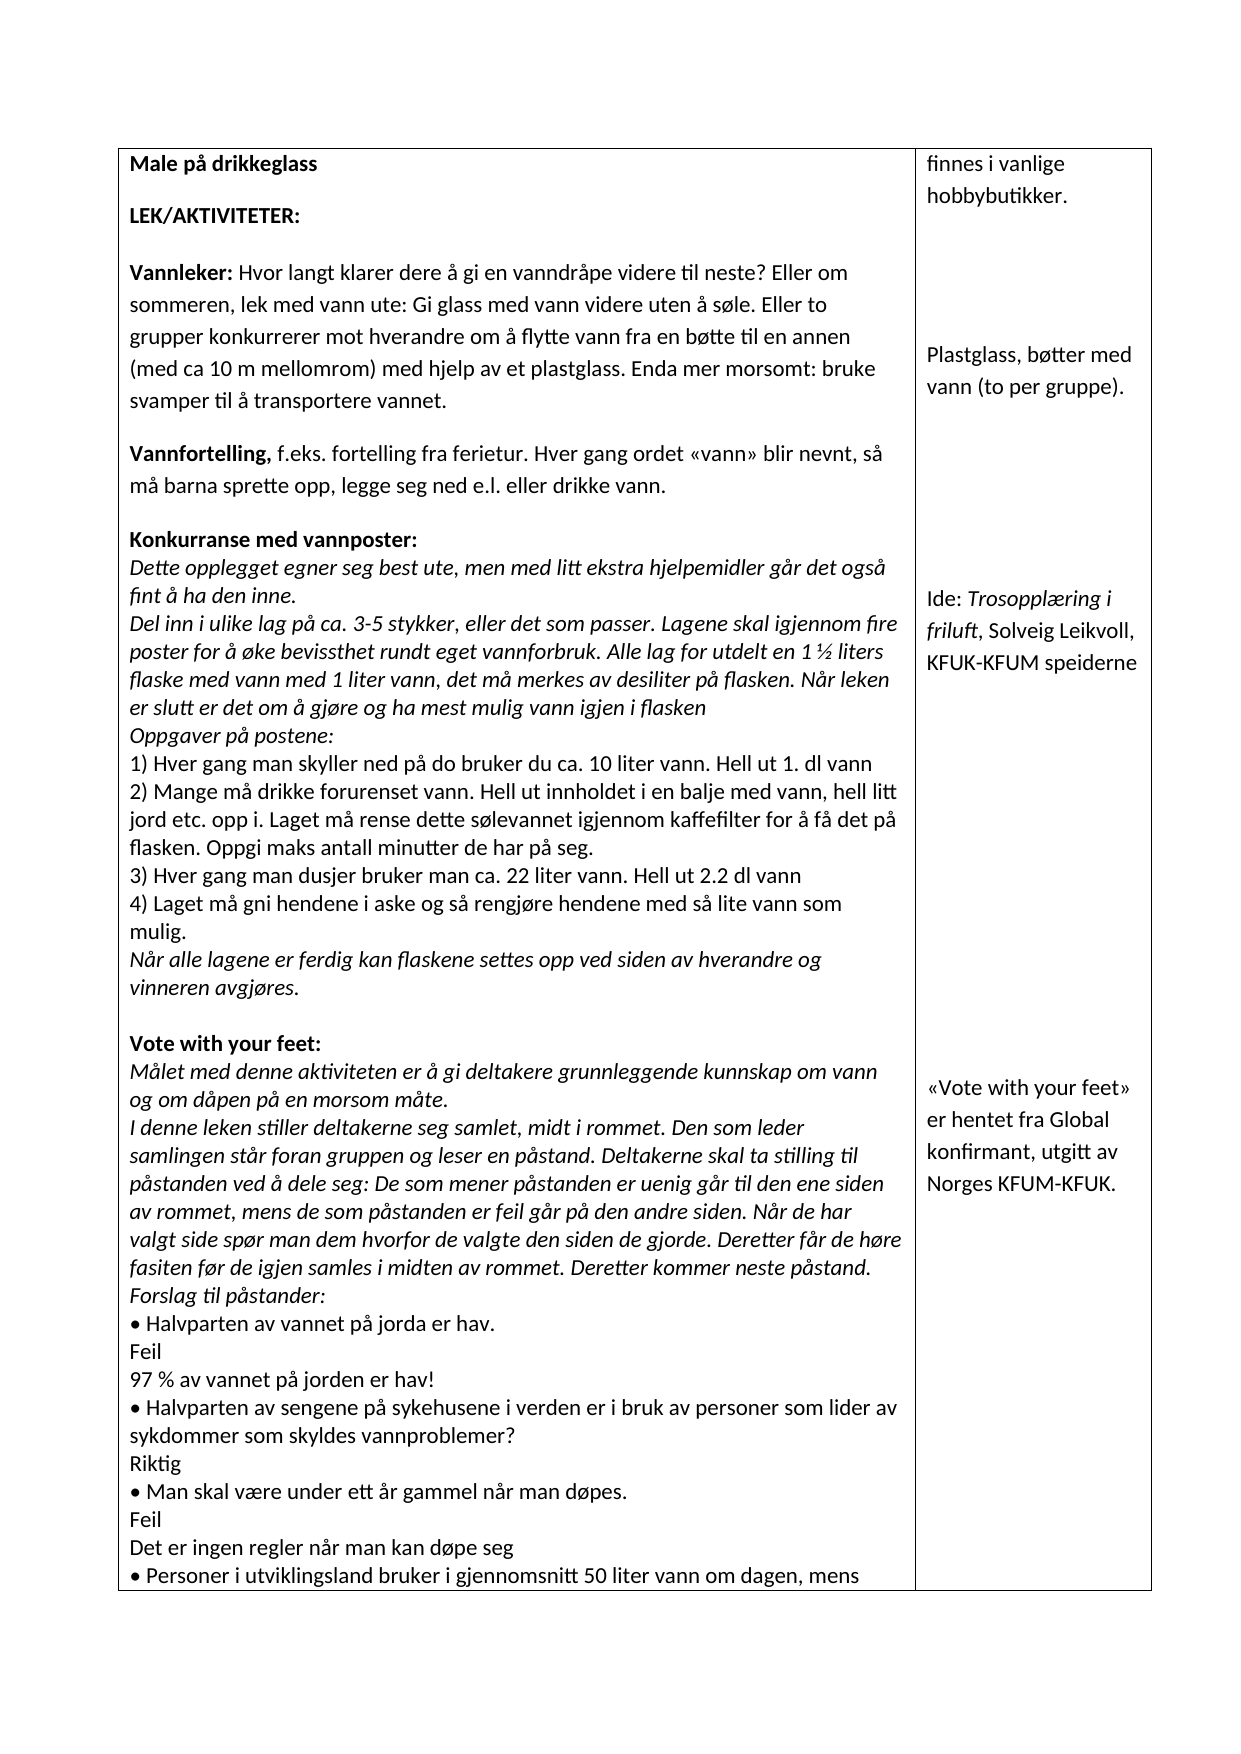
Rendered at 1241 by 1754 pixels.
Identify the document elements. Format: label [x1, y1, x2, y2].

table_cell [916, 149, 1151, 1589]
table_cell [119, 149, 915, 1589]
